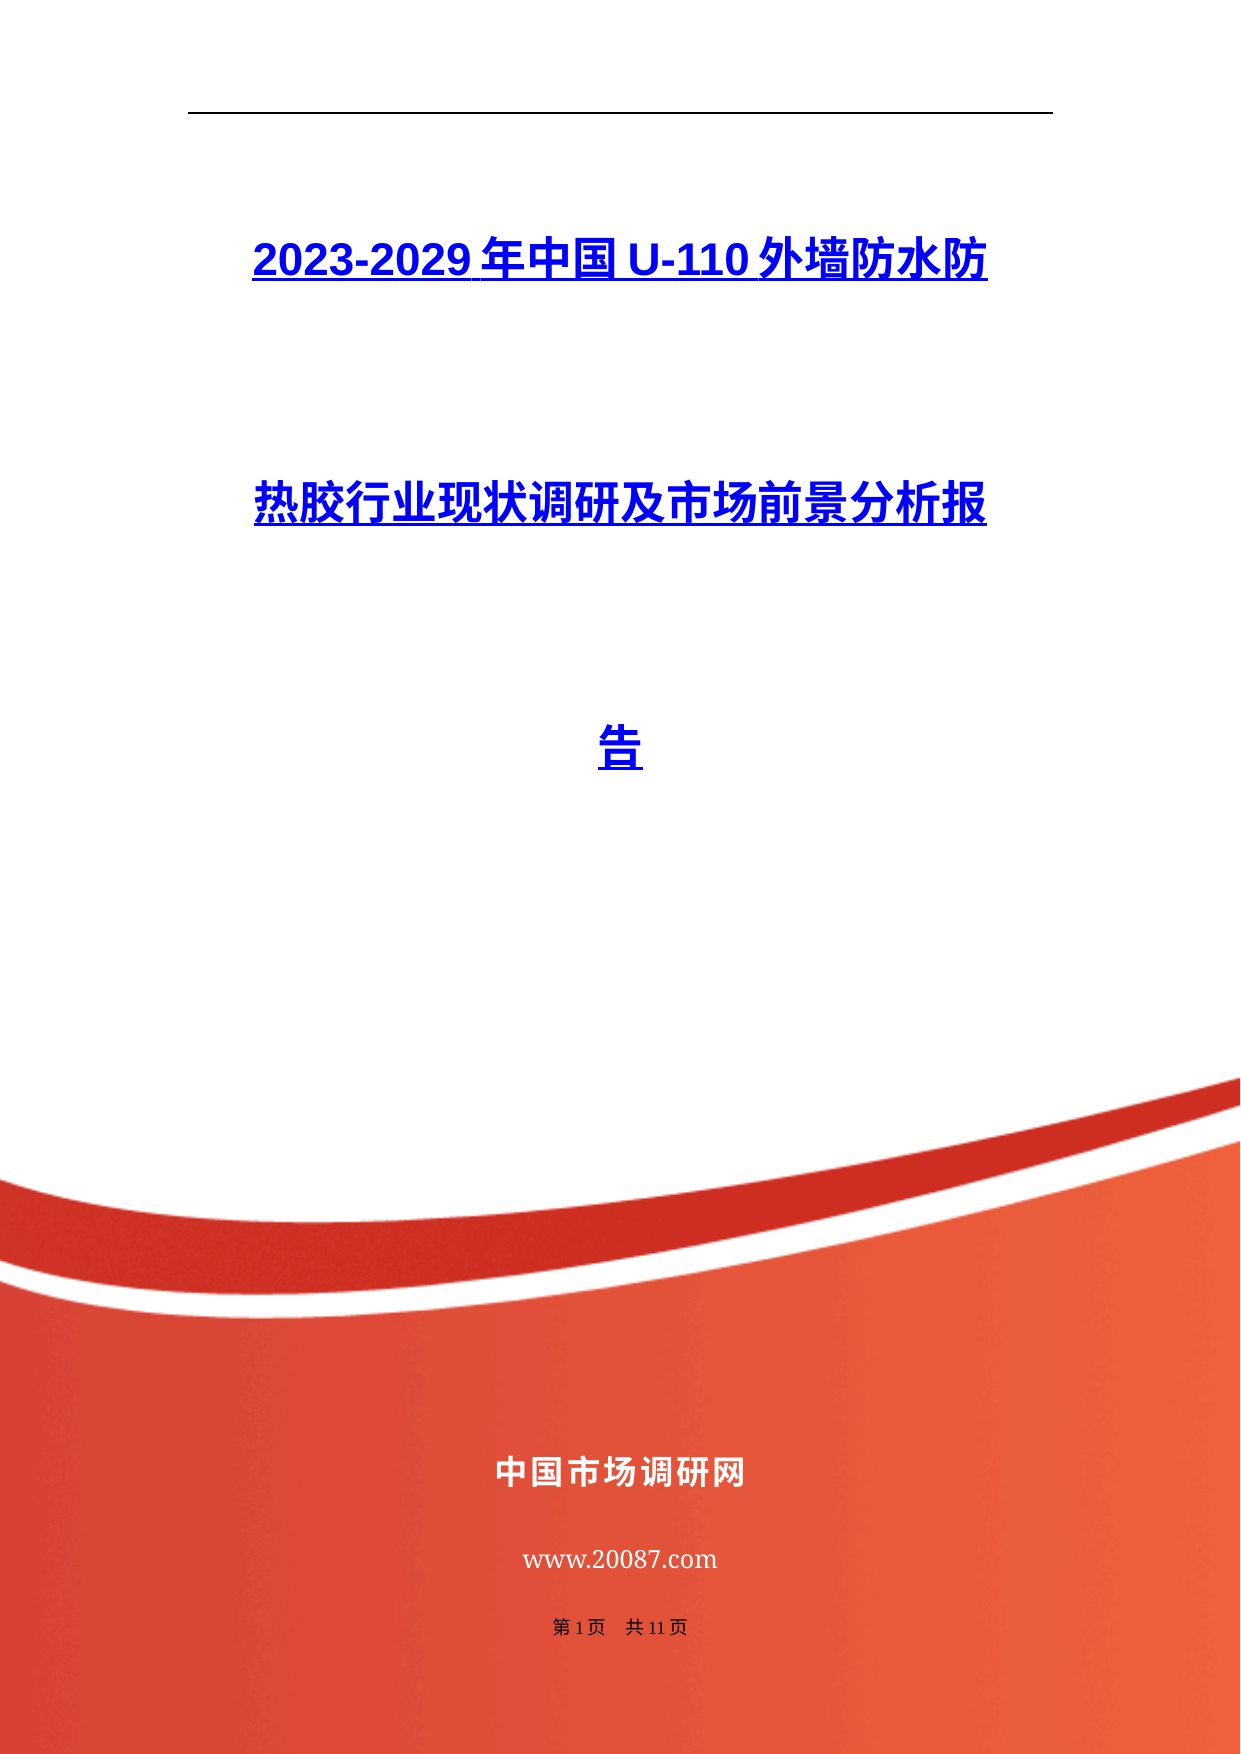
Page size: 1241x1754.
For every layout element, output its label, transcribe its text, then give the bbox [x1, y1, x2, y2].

table_header 2023-2029年中国U-110外墙防水防热胶行业现状调研及市场前景分析报告 [188, 207, 1053, 871]
text www.20087.com [187, 1526, 1053, 1591]
picture [0, 1006, 1241, 1754]
subtitle 中国市场调研网 [187, 1437, 1053, 1502]
